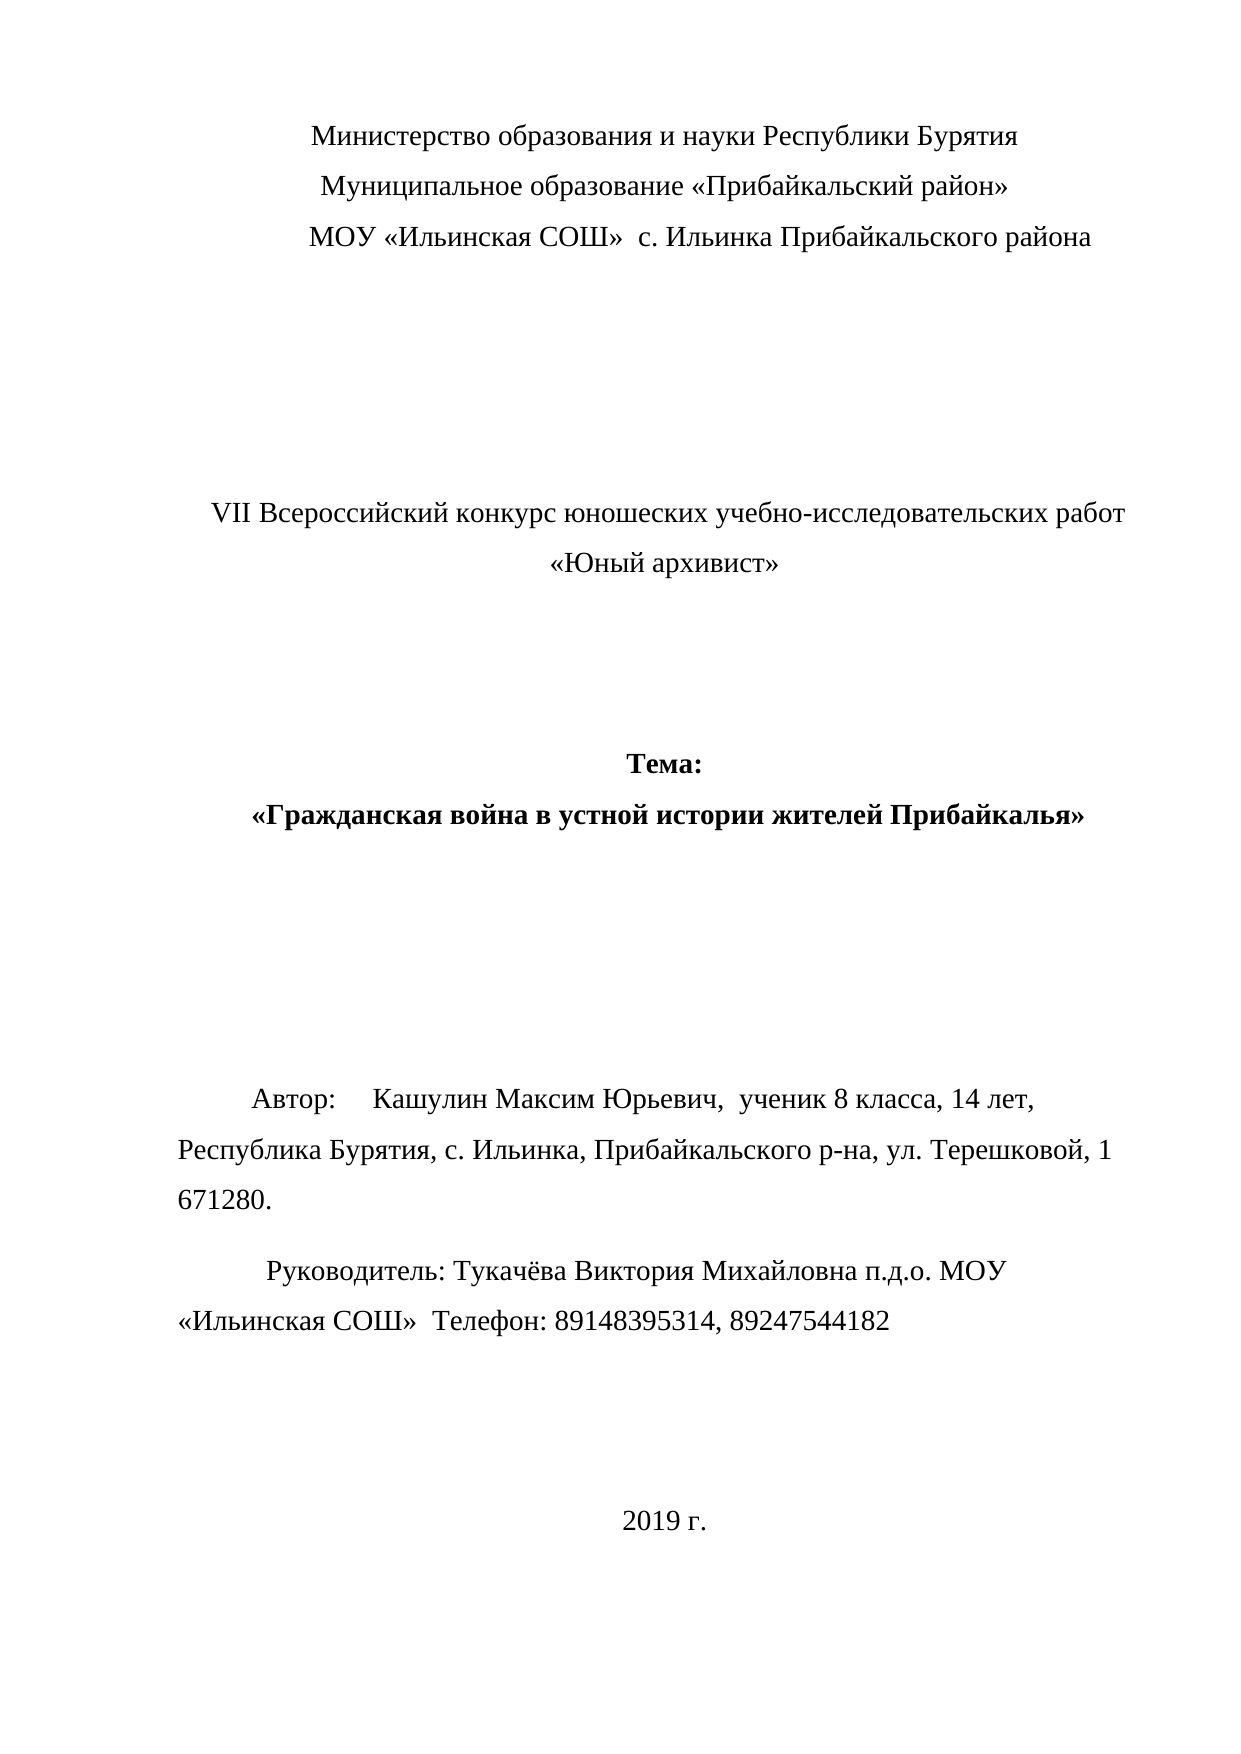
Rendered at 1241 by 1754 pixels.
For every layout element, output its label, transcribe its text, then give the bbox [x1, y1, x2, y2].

text Руководитель: Тукачёва Виктория Михайловна п.д.о. МОУ «Ильинская СОШ» Телефон: 89148395314, 89247544182 [177, 1253, 1152, 1337]
text VII Всероссийский конкурс юношеских учебно-исследовательских работ «Юный архивист» [177, 495, 1152, 579]
text «Гражданская война в устной истории жителей Прибайкалья» [177, 797, 1152, 830]
text Тема: [177, 747, 1152, 780]
text 2019 г. [177, 1503, 1152, 1537]
text Муниципальное образование «Прибайкальский район» [177, 168, 1152, 202]
text Министерство образования и науки Республики Бурятия [177, 118, 1152, 152]
text МОУ «Ильинская СОШ» с. Ильинка Прибайкальского района [177, 219, 1152, 252]
text Автор: Кашулин Максим Юрьевич, ученик 8 класса, 14 лет, Республика Бурятия, с. Ильинка, Прибайкальского р-на, ул. Терешковой, 1 671280. [177, 1081, 1152, 1216]
